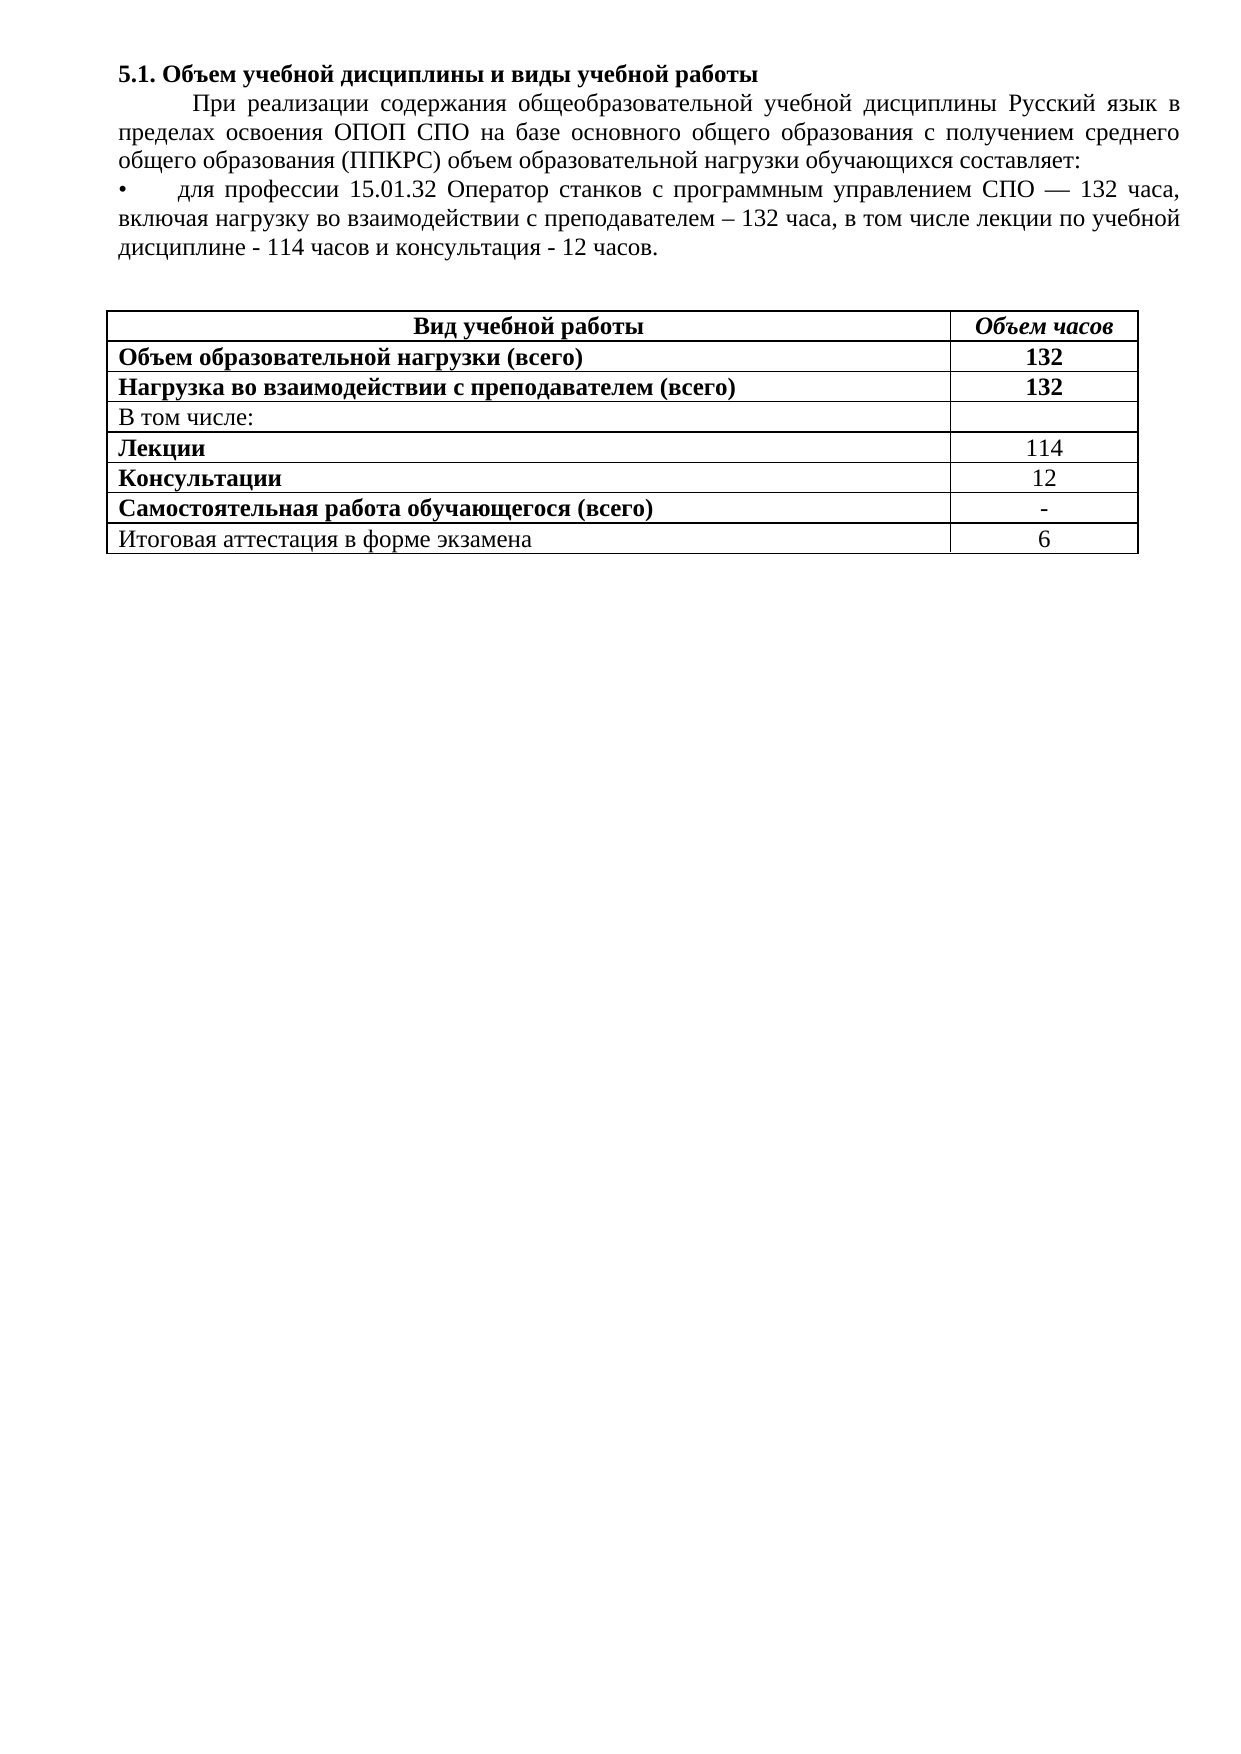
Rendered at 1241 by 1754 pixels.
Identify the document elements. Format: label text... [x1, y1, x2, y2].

table_cell [951, 402, 1137, 431]
table_cell Консультации [108, 463, 950, 492]
text При реализации содержания общеобразовательной учебной дисциплины Русский язык в пределах освоения ОПОП СПО на базе основного общего образования с получением среднего общего образования (ППКРС) объем образовательной нагрузки обучающихся составляет: [118, 88, 1181, 174]
table_cell Лекции [108, 433, 950, 461]
list для профессии 15.01.32 Оператор станков с программным управлением СПО — 132 часа, включая нагрузку во взаимодействии с преподавателем – 132 часа, в том числе лекции по учебной дисциплине - 114 часов и консультация - 12 часов. [118, 174, 1181, 260]
table_cell В том числе: [108, 402, 950, 431]
table_cell Самостоятельная работа обучающегося (всего) [108, 493, 950, 522]
table_header Вид учебной работы [108, 312, 950, 340]
table_cell Объем образовательной нагрузки (всего) [108, 342, 950, 371]
table_cell 6 [951, 524, 1137, 552]
table_cell 132 [951, 342, 1137, 371]
table_cell - [951, 493, 1137, 522]
table_cell 12 [951, 463, 1137, 492]
table_cell Нагрузка во взаимодействии с преподавателем (всего) [108, 372, 950, 401]
table_header Объем часов [951, 312, 1137, 340]
table_cell Итоговая аттестация в форме экзамена [108, 524, 950, 552]
table_cell 114 [951, 433, 1137, 461]
table_cell 132 [951, 372, 1137, 401]
text 5.1. Объем учебной дисциплины и виды учебной работы [118, 59, 1181, 88]
